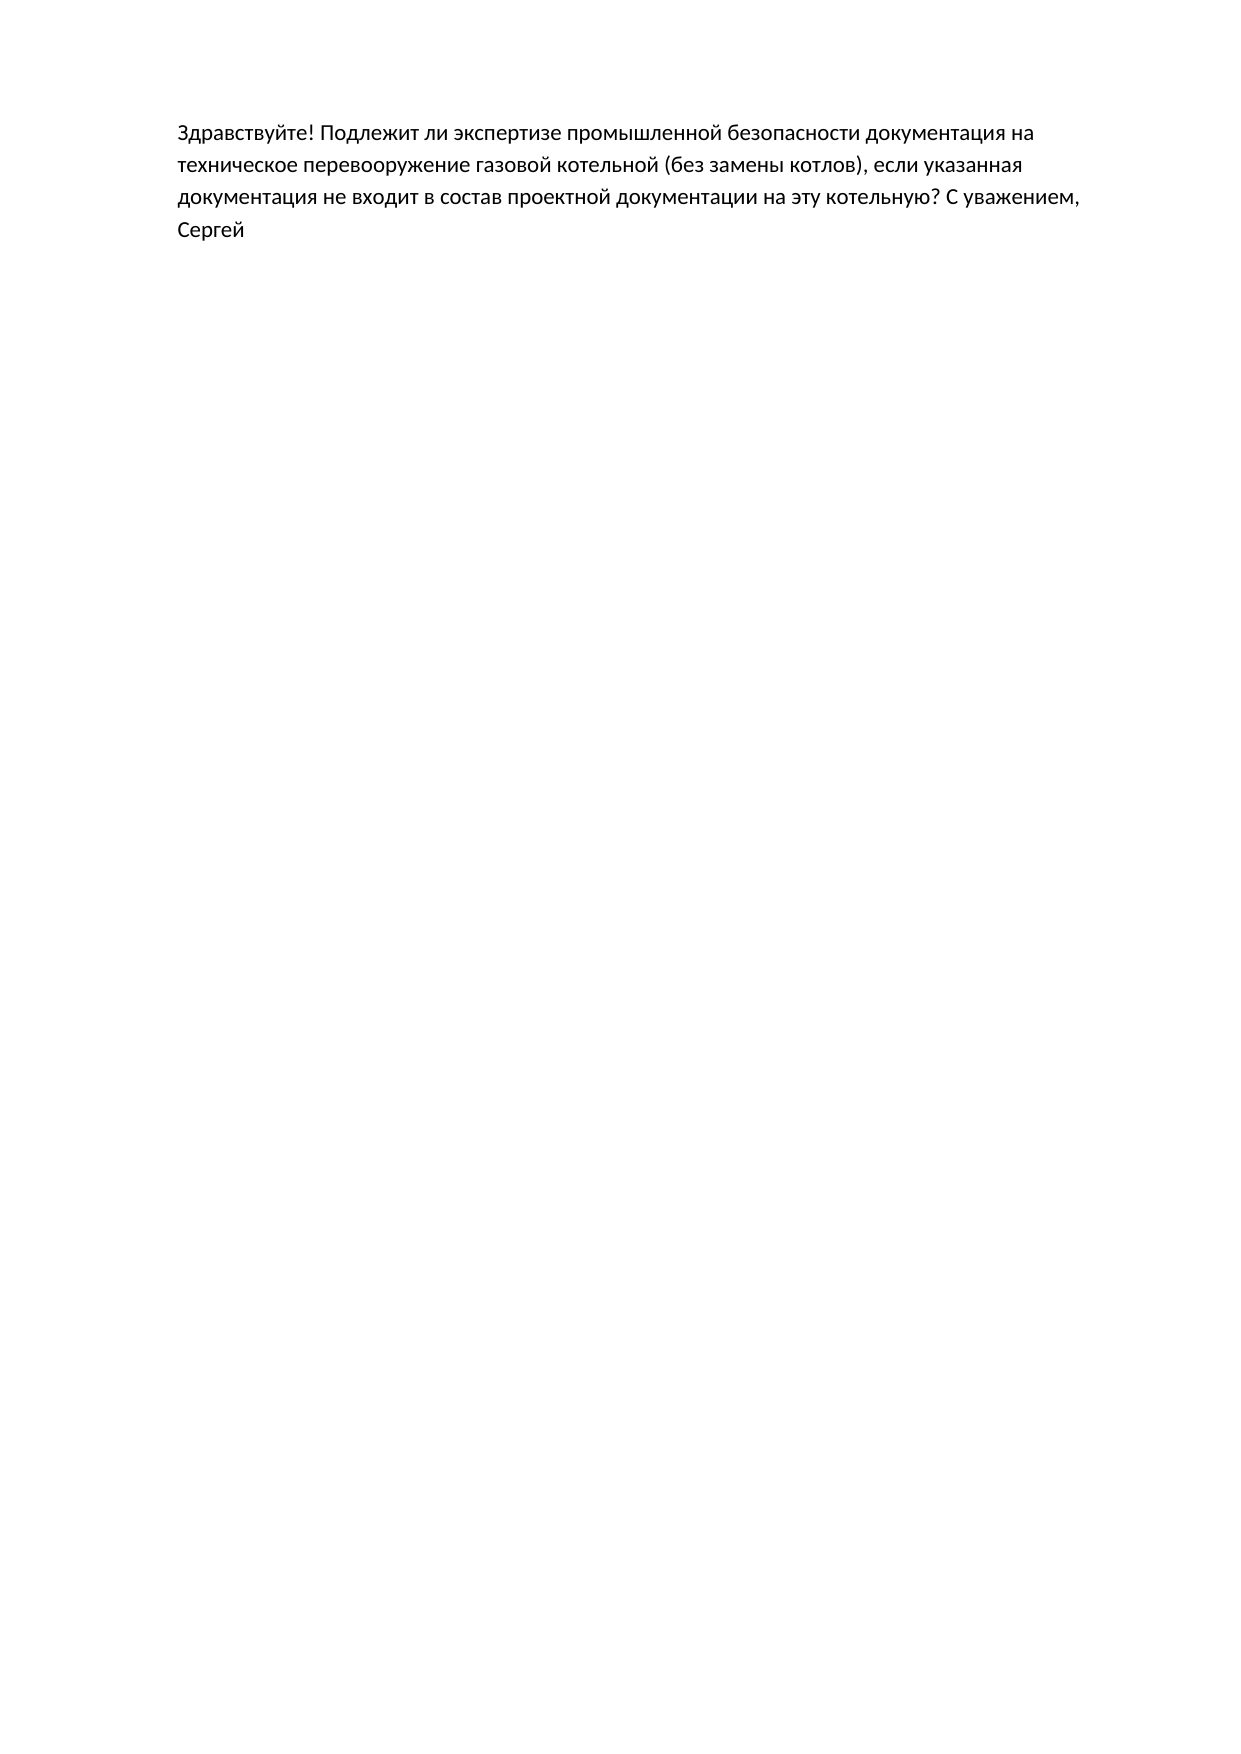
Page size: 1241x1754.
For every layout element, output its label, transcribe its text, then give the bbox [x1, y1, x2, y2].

text Здравствуйте! Подлежит ли экспертизе промышленной безопасности документация на техническое перевооружение газовой котельной (без замены котлов), если указанная документация не входит в состав проектной документации на эту котельную? С уважением, Сергей [177, 118, 1152, 243]
